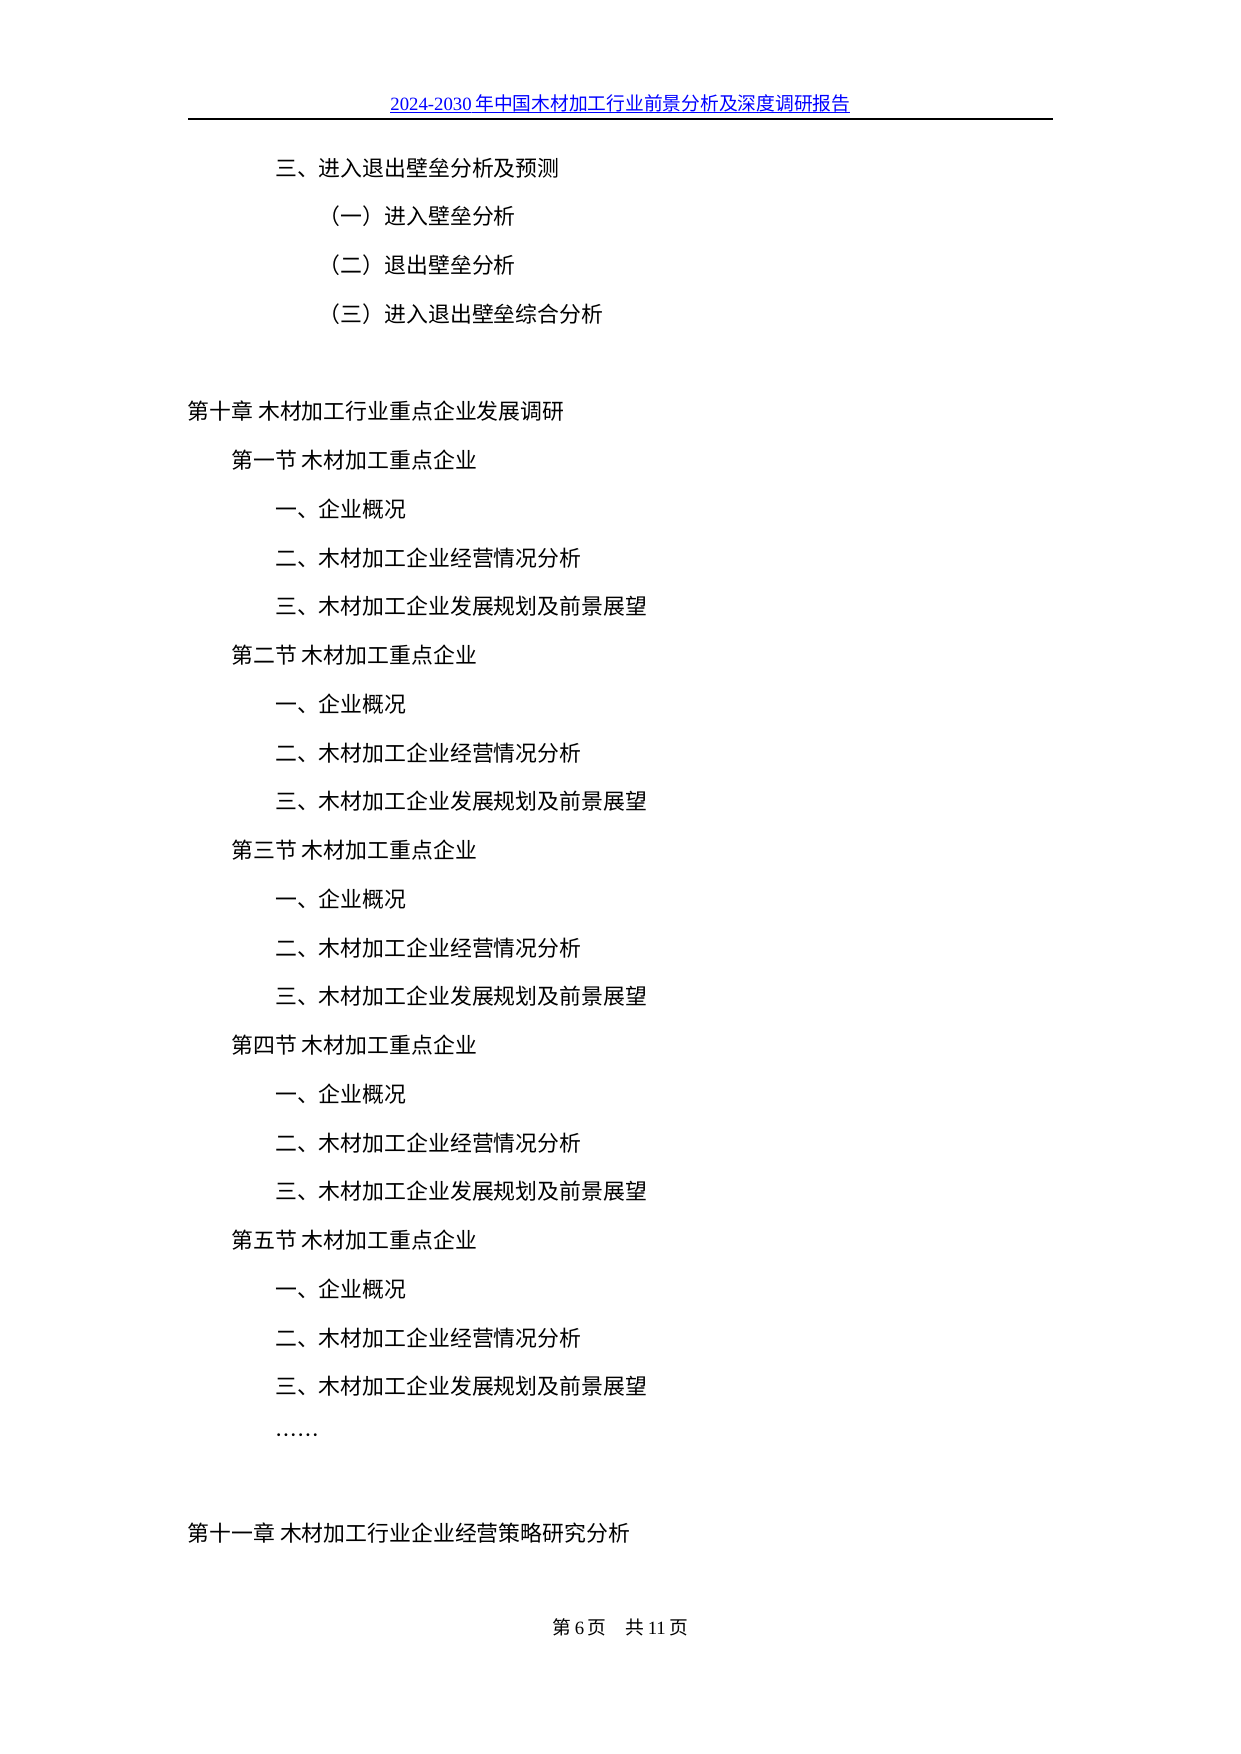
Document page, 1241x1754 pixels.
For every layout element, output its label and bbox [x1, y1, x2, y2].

text [187, 150, 1053, 1548]
